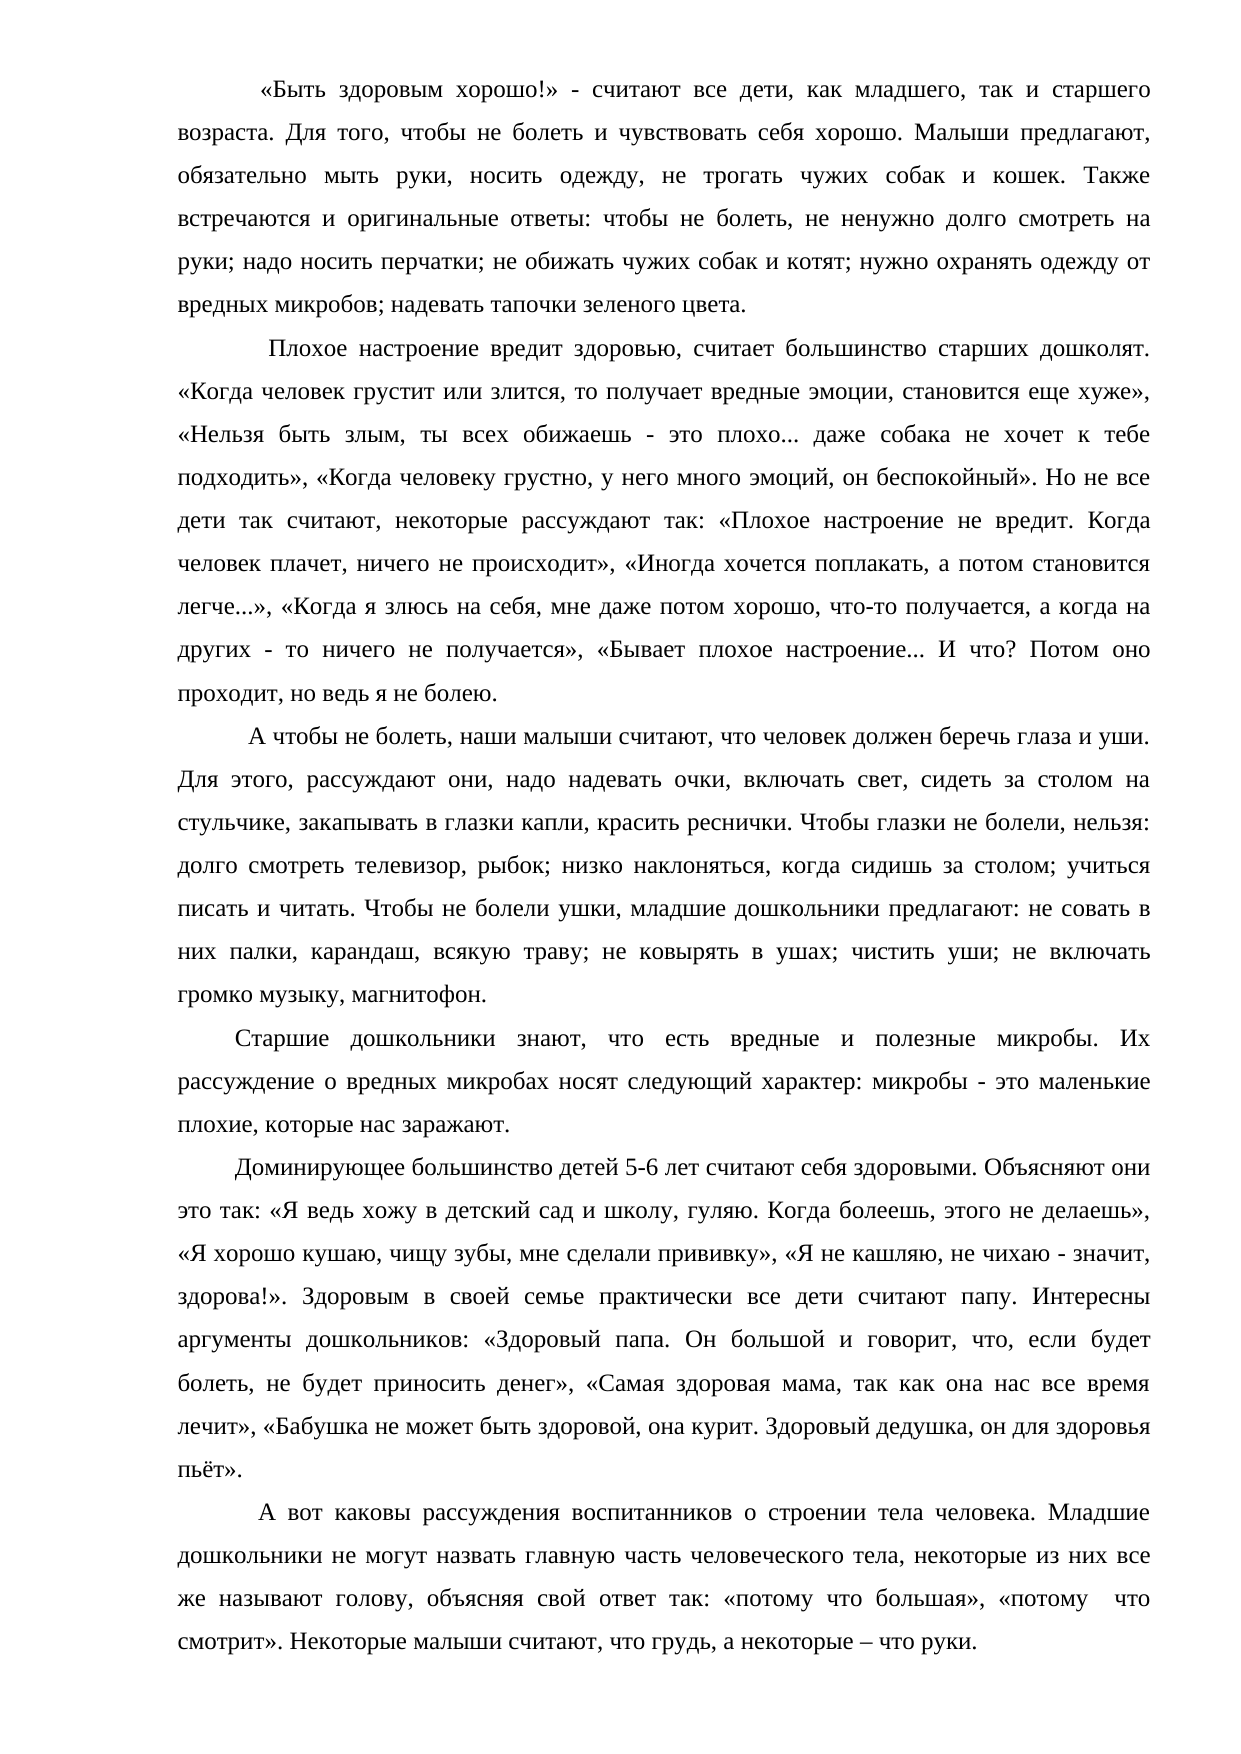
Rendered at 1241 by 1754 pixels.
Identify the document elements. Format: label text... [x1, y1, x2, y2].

text Старшие дошкольники знают, что есть вредные и полезные микробы. Их рассуждение о вредных микробах носят следующий характер: микробы - это маленькие плохие, которые нас заражают. [177, 1023, 1152, 1138]
text «Быть здоровым хорошо!» - считают все дети, как младшего, так и старшего возраста. Для того, чтобы не болеть и чувствовать себя хорошо. Малыши предлагают, обязательно мыть руки, носить одежду, не трогать чужих собак и кошек. Также встречаются и оригинальные ответы: чтобы не болеть, не ненужно долго смотреть на руки; надо носить перчатки; не обижать чужих собак и котят; нужно охранять одежду от вредных микробов; надевать тапочки зеленого цвета. [177, 74, 1152, 318]
text А чтобы не болеть, наши малыши считают, что человек должен беречь глаза и уши. Для этого, рассуждают они, надо надевать очки, включать свет, сидеть за столом на стульчике, закапывать в глазки капли, красить реснички. Чтобы глазки не болели, нельзя: долго смотреть телевизор, рыбок; низко наклоняться, когда сидишь за столом; учиться писать и читать. Чтобы не болели ушки, младшие дошкольники предлагают: не совать в них палки, карандаш, всякую траву; не ковырять в ушах; чистить уши; не включать громко музыку, магнитофон. [177, 721, 1152, 1008]
text А вот каковы рассуждения воспитанников о строении тела человека. Младшие дошкольники не могут назвать главную часть человеческого тела, некоторые из них все же называют голову, объясняя свой ответ так: «потому что большая», «потому что смотрит». Некоторые малыши считают, что грудь, а некоторые – что руки. [177, 1497, 1152, 1655]
text Доминирующее большинство детей 5-6 лет считают себя здоровыми. Объясняют они это так: «Я ведь хожу в детский сад и школу, гуляю. Когда болеешь, этого не делаешь», «Я хорошо кушаю, чищу зубы, мне сделали прививку», «Я не кашляю, не чихаю - значит, здорова!». Здоровым в своей семье практически все дети считают папу. Интересны аргументы дошкольников: «Здоровый папа. Он большой и говорит, что, если будет болеть, не будет приносить денег», «Самая здоровая мама, так как она нас все время лечит», «Бабушка не может быть здоровой, она курит. Здоровый дедушка, он для здоровья пьёт». [177, 1152, 1152, 1483]
text Плохое настроение вредит здоровью, считает большинство старших дошколят. «Когда человек грустит или злится, то получает вредные эмоции, становится еще хуже», «Нельзя быть злым, ты всех обижаешь - это плохо... даже собака не хочет к тебе подходить», «Когда человеку грустно, у него много эмоций, он беспокойный». Но не все дети так считают, некоторые рассуждают так: «Плохое настроение не вредит. Когда человек плачет, ничего не происходит», «Иногда хочется поплакать, а потом становится легче...», «Когда я злюсь на себя, мне даже потом хорошо, что-то получается, а когда на других - то ничего не получается», «Бывает плохое настроение... И что? Потом оно проходит, но ведь я не болею. [177, 333, 1152, 706]
